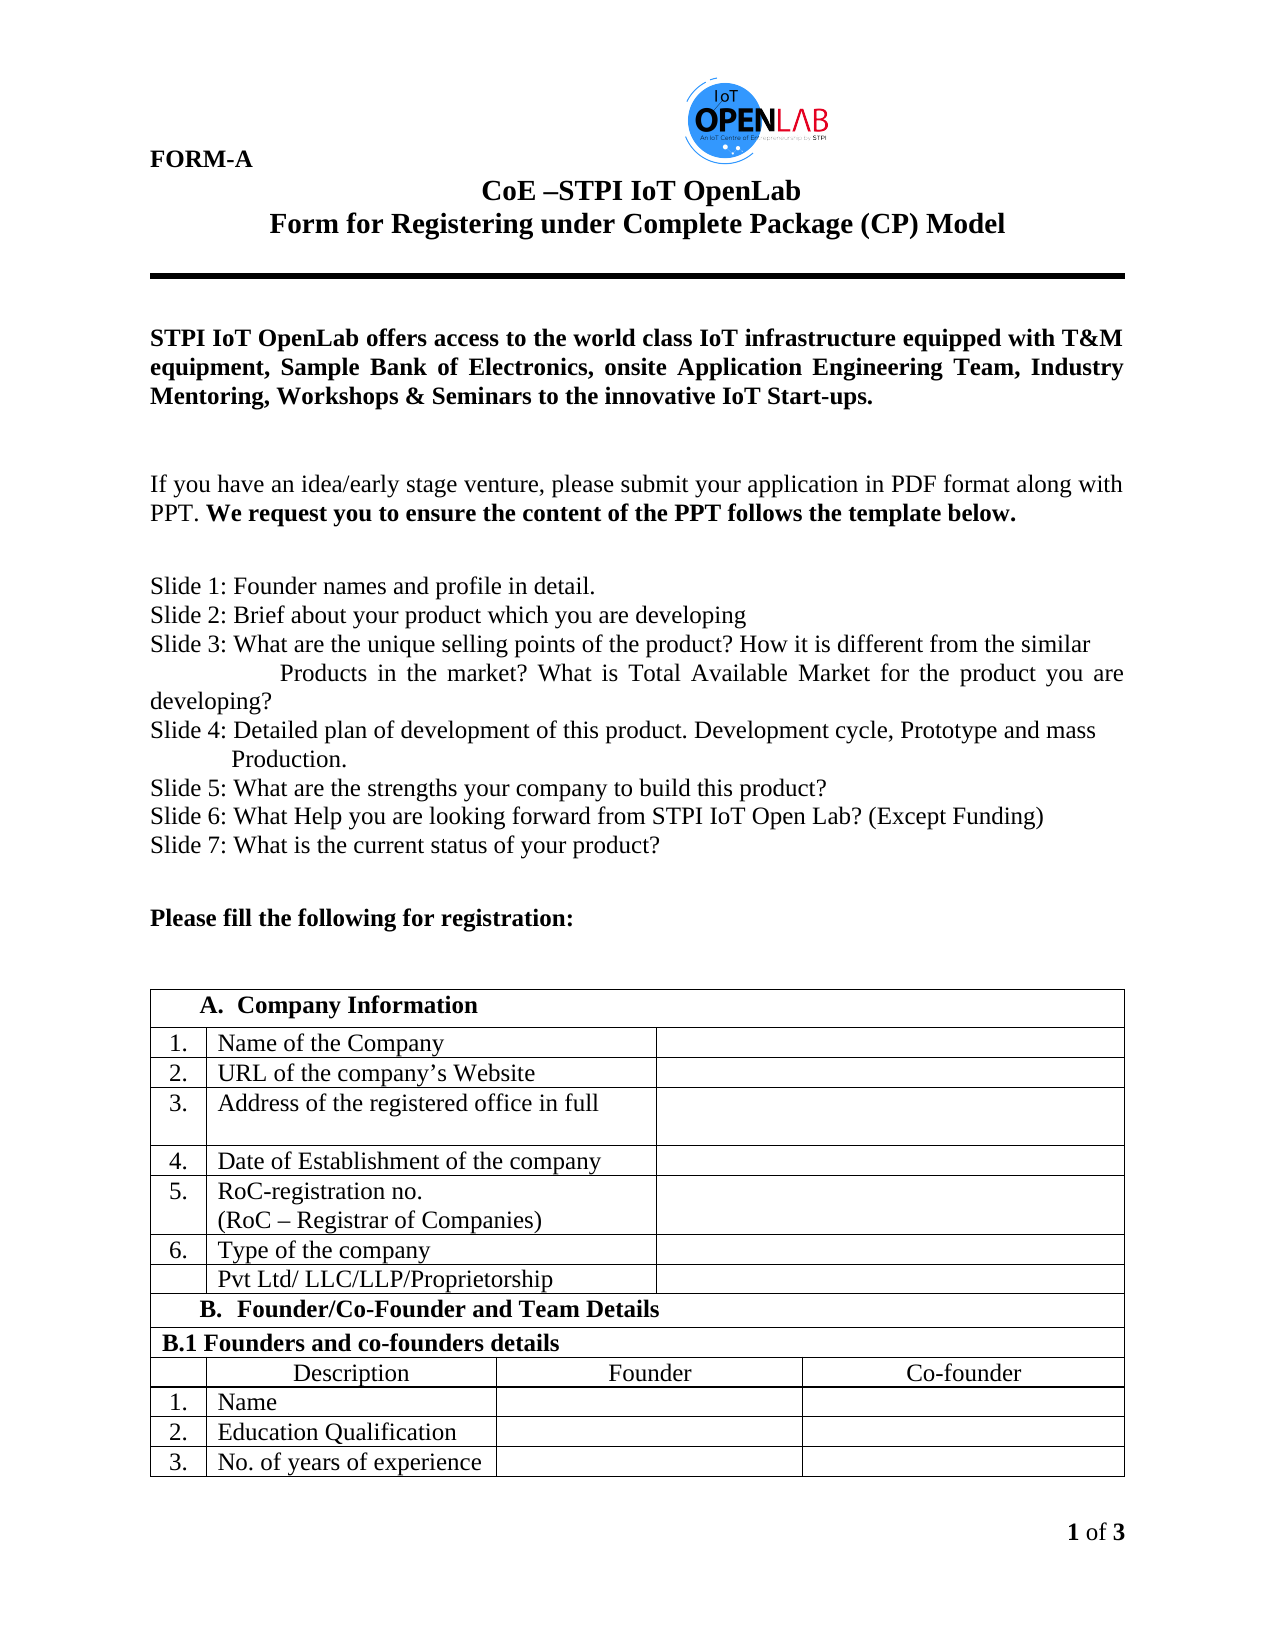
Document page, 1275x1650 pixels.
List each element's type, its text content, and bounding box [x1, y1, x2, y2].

table_cell [151, 1358, 206, 1386]
table_cell URL of the company’s Website [207, 1058, 656, 1087]
table_cell [657, 1058, 1124, 1087]
text Slide 4: Detailed plan of development of this product. Development cycle, Prototype and mass [150, 715, 1125, 744]
table_cell Name of the Company [207, 1028, 656, 1057]
text Form for Registering under Complete Package (CP) Model [150, 206, 1125, 240]
table_cell [497, 1417, 802, 1446]
table_cell No. of years of experience [207, 1447, 496, 1476]
table_cell Founder [497, 1358, 802, 1386]
table_cell Co-founder [803, 1358, 1124, 1386]
table_cell Address of the registered office in full [207, 1088, 656, 1145]
text Slide 2: Brief about your product which you are developing [150, 600, 1125, 629]
text Production. [150, 744, 1125, 773]
table_cell 1. [151, 1388, 206, 1416]
table_cell [657, 1088, 1124, 1145]
table_cell Pvt Ltd/ LLC/LLP/Proprietorship [207, 1265, 656, 1293]
table_cell 3. [151, 1088, 206, 1145]
picture [683, 75, 832, 168]
text Please fill the following for registration: [150, 903, 1125, 931]
table_cell [657, 1028, 1124, 1057]
text If you have an idea/early stage venture, please submit your application in PDF format along with PPT. We request you to ensure the content of the PPT follows the template below. [150, 469, 1125, 527]
table_cell 6. [151, 1235, 206, 1263]
table_cell 1. [151, 1028, 206, 1057]
table_cell 4. [151, 1146, 206, 1175]
table_cell 2. [151, 1417, 206, 1446]
table_cell Education Qualification [207, 1417, 496, 1446]
table_cell [497, 1447, 802, 1476]
table_cell 2. [151, 1058, 206, 1087]
text Slide 7: What is the current status of your product? [150, 830, 1125, 859]
table_cell B.1 Founders and co-founders details [151, 1328, 1124, 1357]
text CoE –STPI IoT OpenLab [150, 173, 1125, 206]
text STPI IoT OpenLab offers access to the world class IoT infrastructure equipped with T&M equipment, Sample Bank of Electronics, onsite Application Engineering Team, Industry Mentoring, Workshops & Seminars to the innovative IoT Start-ups. [150, 323, 1125, 409]
table_cell [657, 1176, 1124, 1234]
table_cell [151, 1265, 206, 1293]
table_cell [657, 1235, 1124, 1263]
table_cell [657, 1265, 1124, 1293]
table_cell 5. [151, 1176, 206, 1234]
table_cell [803, 1388, 1124, 1416]
table_cell Description [207, 1358, 496, 1386]
table_cell [657, 1146, 1124, 1175]
text Slide 1: Founder names and profile in detail. [150, 571, 1125, 600]
text Slide 3: What are the unique selling points of the product? How it is different from the similar [150, 629, 1125, 658]
text Slide 6: What Help you are looking forward from STPI IoT Open Lab? (Except Funding) [150, 801, 1125, 830]
table_cell Name [207, 1388, 496, 1416]
table_cell 3. [151, 1447, 206, 1476]
table_cell Founder/Co-Founder and Team Details [151, 1294, 1124, 1327]
table_cell [803, 1447, 1124, 1476]
table_cell [497, 1388, 802, 1416]
table_header Company Information [151, 990, 1124, 1027]
text Slide 5: What are the strengths your company to build this product? [150, 773, 1125, 801]
table_cell [803, 1417, 1124, 1446]
table_cell RoC-registration no. (RoC – Registrar of Companies) [207, 1176, 656, 1234]
text Products in the market? What is Total Available Market for the product you are developing? [150, 658, 1125, 715]
table_cell Date of Establishment of the company [207, 1146, 656, 1175]
table_cell Type of the company [207, 1235, 656, 1263]
